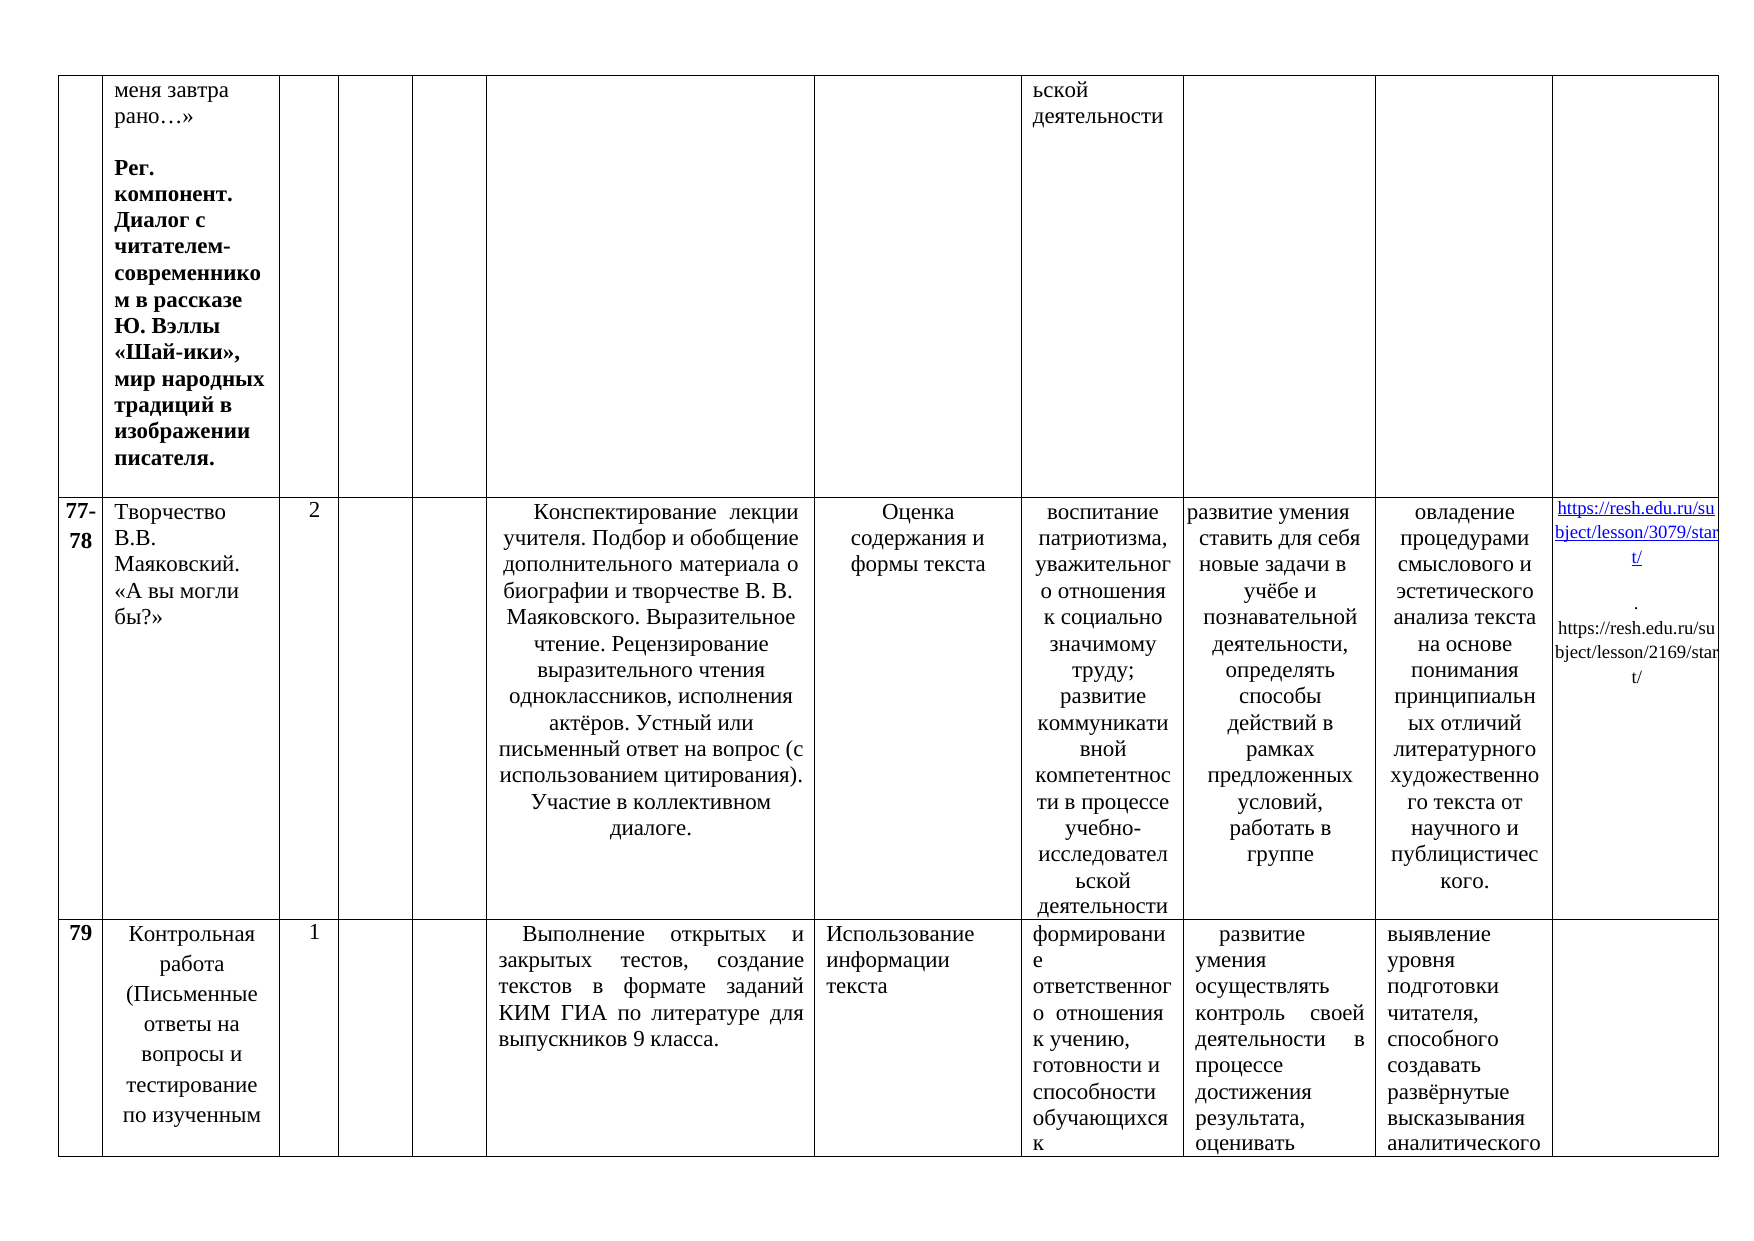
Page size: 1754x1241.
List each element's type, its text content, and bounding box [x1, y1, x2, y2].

table_header [339, 76, 412, 497]
table_cell Оценка содержания и формы текста [815, 498, 1021, 918]
table_cell Творчество В.В. Маяковский. «А вы могли бы?» [103, 498, 279, 918]
table_header [413, 76, 486, 497]
table_header [1376, 76, 1552, 497]
table_cell 79 [59, 920, 102, 1156]
table_cell воспитание патриотизма, уважительног о отношения к социально значимому труду; развитие коммуникати вной компетентнос ти в процессе учебно- исследовател ьской деятельности [1022, 498, 1183, 918]
table_cell Контрольная работа (Письменные ответы на вопросы и тестирование по изученным [103, 920, 279, 1156]
table_cell 2 [280, 498, 338, 918]
table_cell [339, 920, 412, 1156]
table_header [815, 76, 1021, 497]
table_cell [413, 920, 486, 1156]
table_cell Конспектирование лекции учителя. Подбор и обобщение дополнительного материала о биографии и творчестве В. В. Маяковского. Выразительное чтение. Рецензирование выразительного чтения одноклассников, исполнения актёров. Устный или письменный ответ на вопрос (с использованием цитирования). Участие в коллективном диалоге. [487, 498, 814, 918]
table_header меня завтра рано…» Рег. компонент. Диалог с читателем- современнико м в рассказе Ю. Вэллы «Шай-ики», мир народных традиций в изображении писателя. [103, 76, 279, 497]
table_cell выявление уровня подготовки читателя, способного создавать развёрнутые высказывания аналитического [1376, 920, 1552, 1156]
table_cell https://resh.edu.ru/su bject/lesson/3079/star t/ . https://resh.edu.ru/su bject/lesson/2169/star t/ [1553, 498, 1718, 918]
table_cell развитие умения осуществлять контроль своей деятельности в процессе достижения результата, оценивать [1184, 920, 1375, 1156]
table_header [487, 76, 814, 497]
table_header ьской деятельности [1022, 76, 1183, 497]
table_cell развитие умения ставить для себя новые задачи в учёбе и познавательной деятельности, определять способы действий в рамках предложенных условий, работать в группе [1184, 498, 1375, 918]
table_cell 1 [280, 920, 338, 1156]
table_cell [1553, 920, 1718, 1156]
table_cell [339, 498, 412, 918]
table_cell [413, 498, 486, 918]
table_cell овладение процедурами смыслового и эстетического анализа текста на основе понимания принципиальн ых отличий литературного художественно го текста от научного и публицистичес кого. [1376, 498, 1552, 918]
table_cell формировани е ответственног о отношения к учению, готовности и способности обучающихся к [1022, 920, 1183, 1156]
table_header [1184, 76, 1375, 497]
table_header [1553, 76, 1718, 497]
table_cell Выполнение открытых и закрытых тестов, создание текстов в формате заданий КИМ ГИА по литературе для выпускников 9 класса. [487, 920, 814, 1156]
table_header [280, 76, 338, 497]
table_header [59, 76, 102, 497]
table_cell Использование информации текста [815, 920, 1021, 1156]
table_cell 77- 78 [59, 498, 102, 918]
